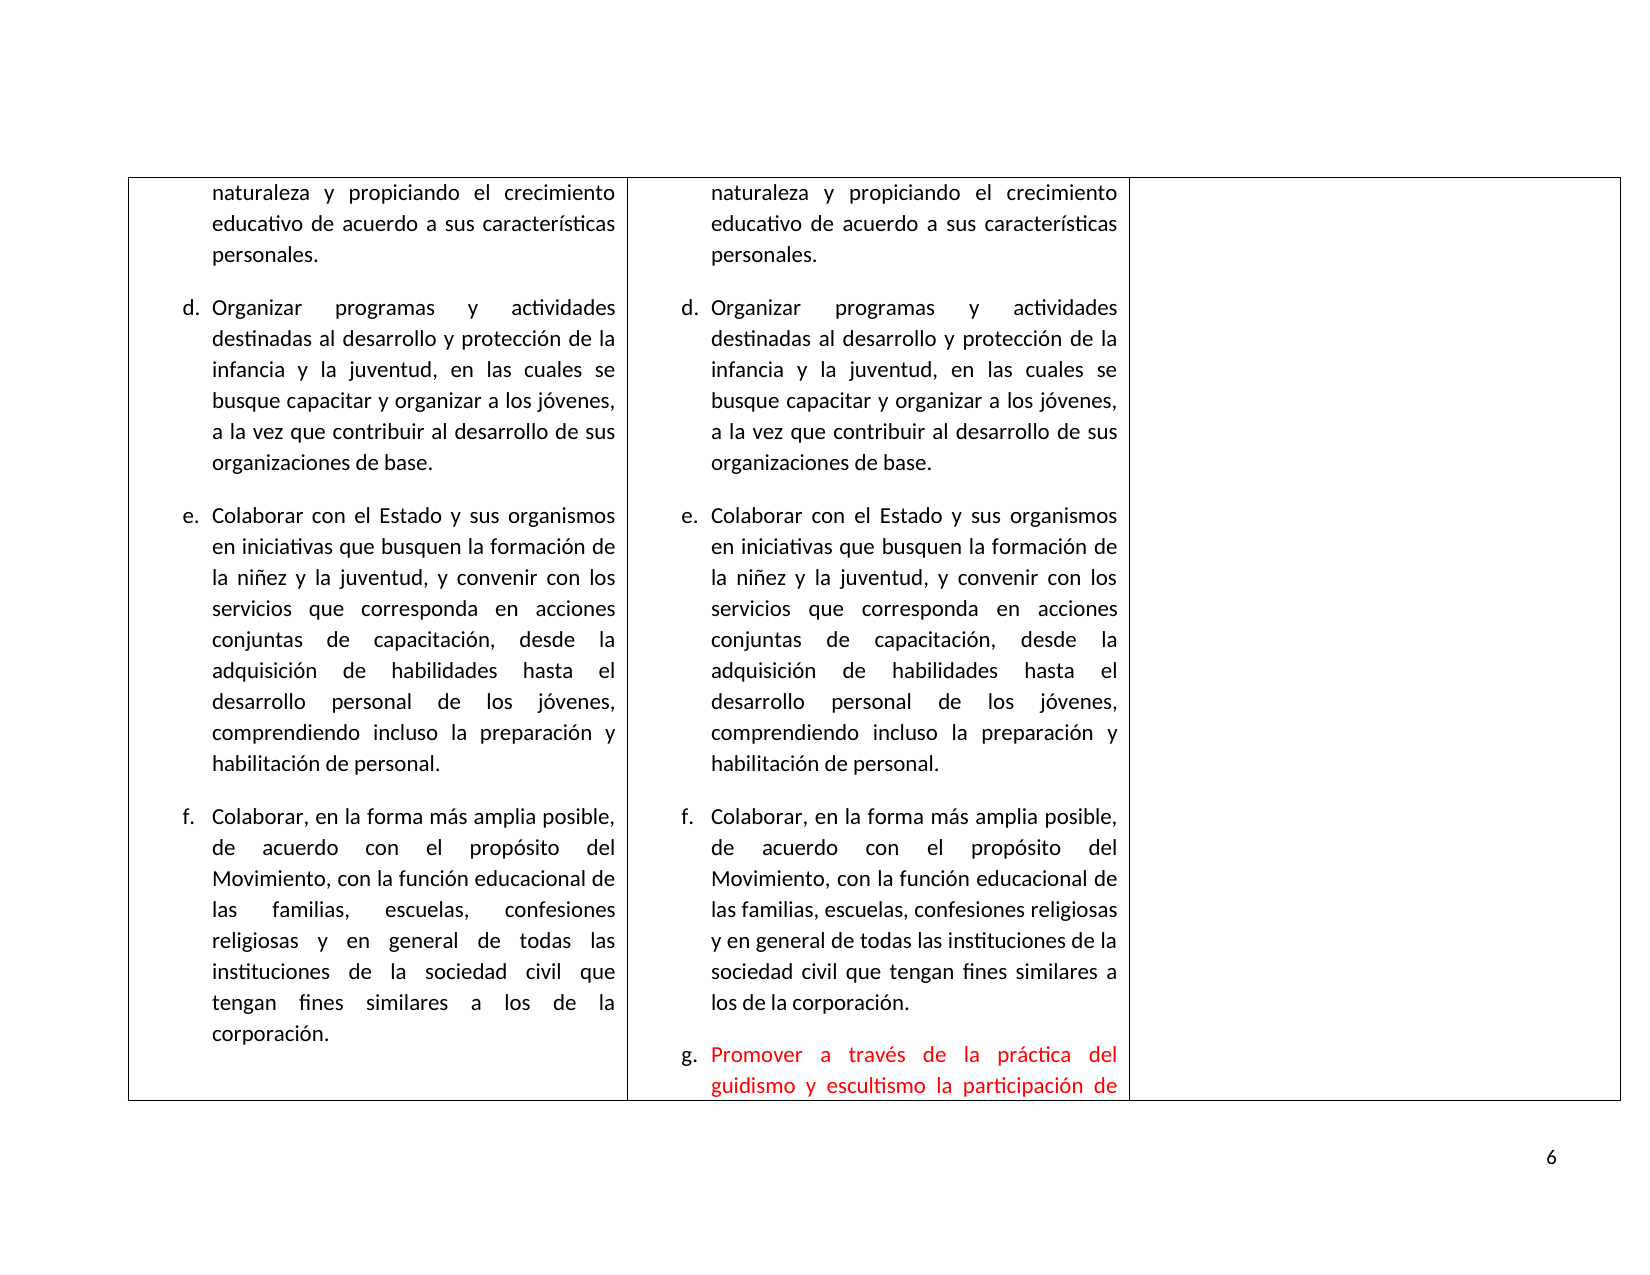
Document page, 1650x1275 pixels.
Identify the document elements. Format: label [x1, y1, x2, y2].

table_cell [129, 178, 627, 1100]
table_cell [1130, 178, 1620, 1100]
table_cell [628, 178, 1129, 1100]
